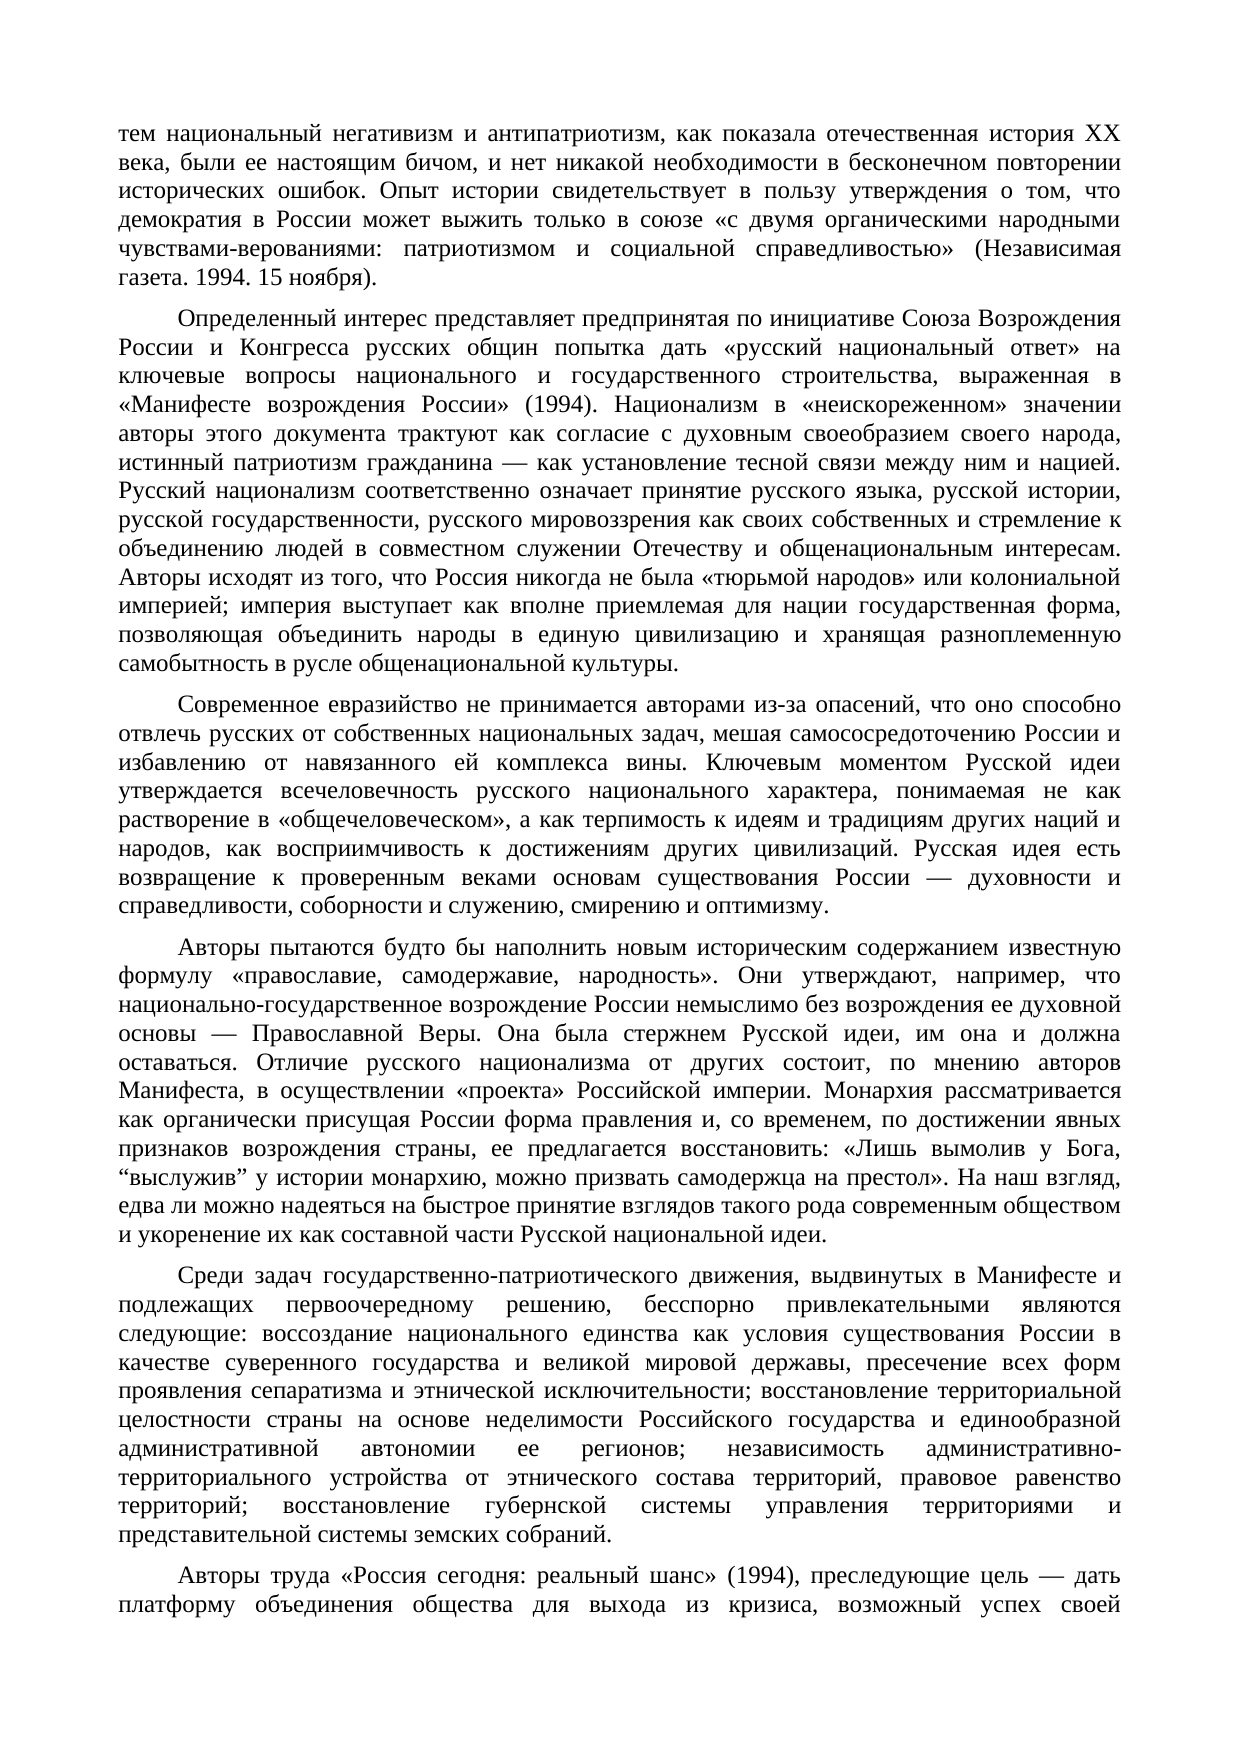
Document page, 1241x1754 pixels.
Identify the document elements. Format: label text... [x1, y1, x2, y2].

text Среди задач государственно-патриотического движения, выдвинутых в Манифесте и подлежащих первоочередному решению, бесспорно привлекательными являются следующие: воссоздание национального единства как условия существования России в качестве суверенного государства и великой мировой державы, пресечение всех форм проявления сепаратизма и этнической исключительности; восстановление территориальной целостности страны на основе неделимости Российского государства и единообразной административной автономии ее регионов; независимость административно-территориального устройства от этнического состава территорий, правовое равенство территорий; восстановление губернской системы управления территориями и представительной системы земских собраний. [118, 1261, 1122, 1548]
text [118, 1561, 1122, 1618]
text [118, 118, 1122, 291]
text Современное евразийство не принимается авторами из-за опасений, что оно способно отвлечь русских от собственных национальных задач, мешая самососредоточению России и избавлению от навязанного ей комплекса вины. Ключевым моментом Русской идеи утверждается всечеловечность русского национального характера, понимаемая не как растворение в «общечеловеческом», а как терпимость к идеям и традициям других наций и народов, как восприимчивость к достижениям других цивилизаций. Русская идея есть возвращение к проверенным веками основам существования России — духовности и справедливости, соборности и служению, смирению и оптимизму. [118, 689, 1122, 919]
text Авторы пытаются будто бы наполнить новым историческим содержанием известную формулу «православие, самодержавие, народность». Они утверждают, например, что национально-государственное возрождение России немыслимо без возрождения ее духовной основы — Православной Веры. Она была стержнем Русской идеи, им она и должна оставаться. Отличие русского национализма от других состоит, по мнению авторов Манифеста, в осуществлении «проекта» Российской империи. Монархия рассматривается как органически присущая России форма правления и, со временем, по достижении явных признаков возрождения страны, ее предлагается восстановить: «Лишь вымолив у Бога, “выслужив” у истории монархию, можно призвать самодержца на престол». На наш взгляд, едва ли можно надеяться на быстрое принятие взглядов такого рода современным обществом и укоренение их как составной части Русской национальной идеи. [118, 932, 1122, 1248]
text Определенный интерес представляет предпринятая по инициативе Союза Возрождения России и Конгресса русских общин попытка дать «русский национальный ответ» на ключевые вопросы национального и государственного строительства, выраженная в «Манифесте возрождения России» (1994). Национализм в «неискореженном» значении авторы этого документа трактуют как согласие с духовным своеобразием своего народа, истинный патриотизм гражданина — как установление тесной связи между ним и нацией. Русский национализм соответственно означает принятие русского языка, русской истории, русской государственности, русского мировоззрения как своих собственных и стремление к объединению людей в совместном служении Отечеству и общенациональным интересам. Авторы исходят из того, что Россия никогда не была «тюрьмой народов» или колониальной империей; империя выступает как вполне приемлемая для нации государственная форма, позволяющая объединить народы в единую цивилизацию и хранящая разноплеменную самобытность в русле общенациональной культуры. [118, 303, 1122, 677]
